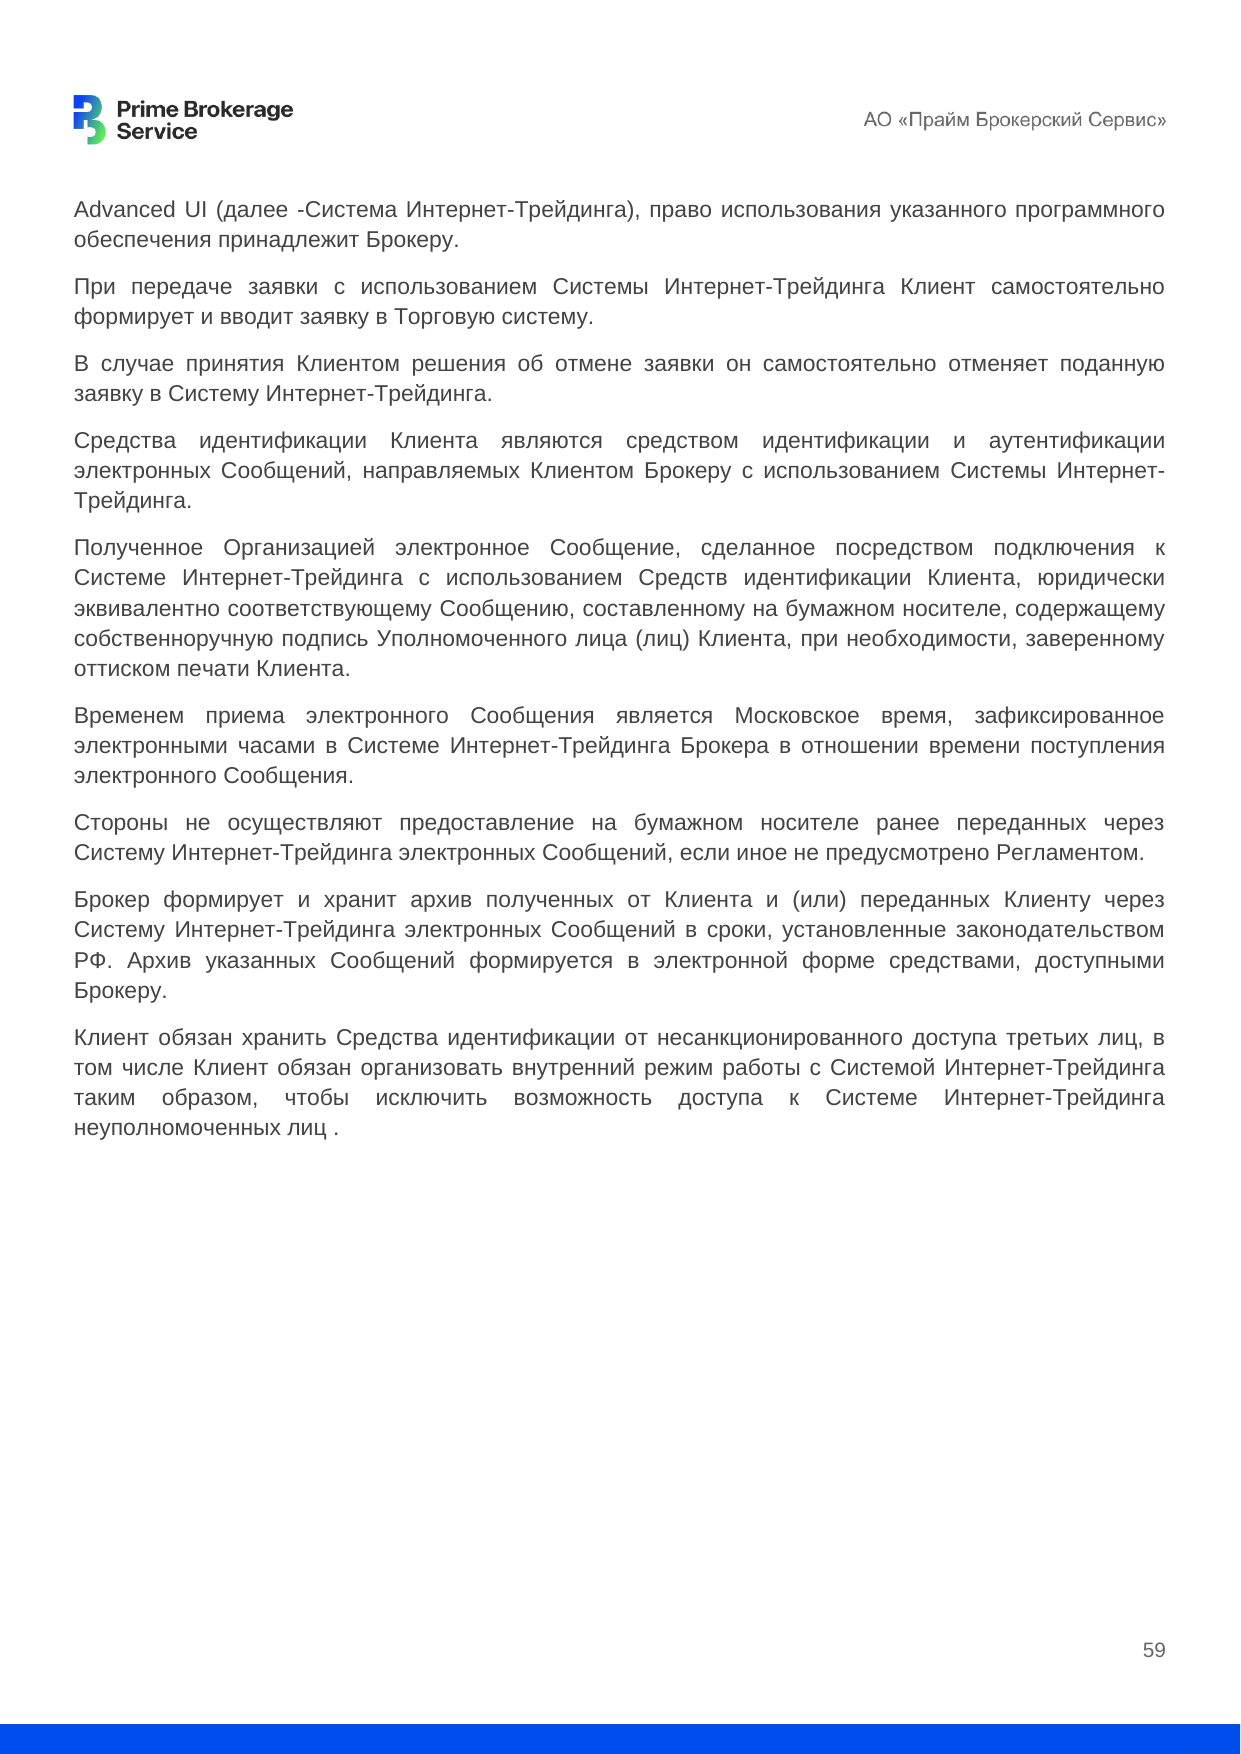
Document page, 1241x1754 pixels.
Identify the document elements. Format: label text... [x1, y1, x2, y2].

text Средства идентификации Клиента являются средством идентификации и аутентификации электронных Сообщений, направляемых Клиентом Брокеру с использованием Системы Интернет-Трейдинга. [74, 427, 1166, 514]
text Временем приема электронного Сообщения является Московское время, зафиксированное электронными часами в Системе Интернет-Трейдинга Брокера в отношении времени поступления электронного Сообщения. [74, 702, 1166, 789]
text В случае принятия Клиентом решения об отмене заявки он самостоятельно отменяет поданную заявку в Систему Интернет-Трейдинга. [74, 350, 1166, 406]
text Стороны не осуществляют предоставление на бумажном носителе ранее переданных через Систему Интернет-Трейдинга электронных Сообщений, если иное не предусмотрено Регламентом. [74, 809, 1166, 866]
text Advanced UI (далее -Система Интернет-Трейдинга), право использования указанного программного обеспечения принадлежит Брокеру. [74, 196, 1166, 252]
text Полученное Организацией электронное Сообщение, сделанное посредством подключения к Системе Интернет-Трейдинга с использованием Средств идентификации Клиента, юридически эквивалентно соответствующему Сообщению, составленному на бумажном носителе, содержащему собственноручную подпись Уполномоченного лица (лиц) Клиента, при необходимости, заверенному оттиском печати Клиента. [74, 534, 1166, 681]
text Клиент обязан хранить Средства идентификации от несанкционированного доступа третьих лиц, в том числе Клиент обязан организовать внутренний режим работы с Системой Интернет-Трейдинга таким образом, чтобы исключить возможность доступа к Системе Интернет-Трейдинга неуполномоченных лиц . [74, 1024, 1166, 1141]
text Брокер формирует и хранит архив полученных от Клиента и (или) переданных Клиенту через Систему Интернет-Трейдинга электронных Сообщений в сроки, установленные законодательством РФ. Архив указанных Сообщений формируется в электронной форме средствами, доступными Брокеру. [74, 886, 1166, 1003]
picture [73, 73, 1167, 192]
picture [0, 1724, 1241, 1754]
text При передаче заявки с использованием Системы Интернет-Трейдинга Клиент самостоятельно формирует и вводит заявку в Торговую систему. [74, 273, 1166, 329]
